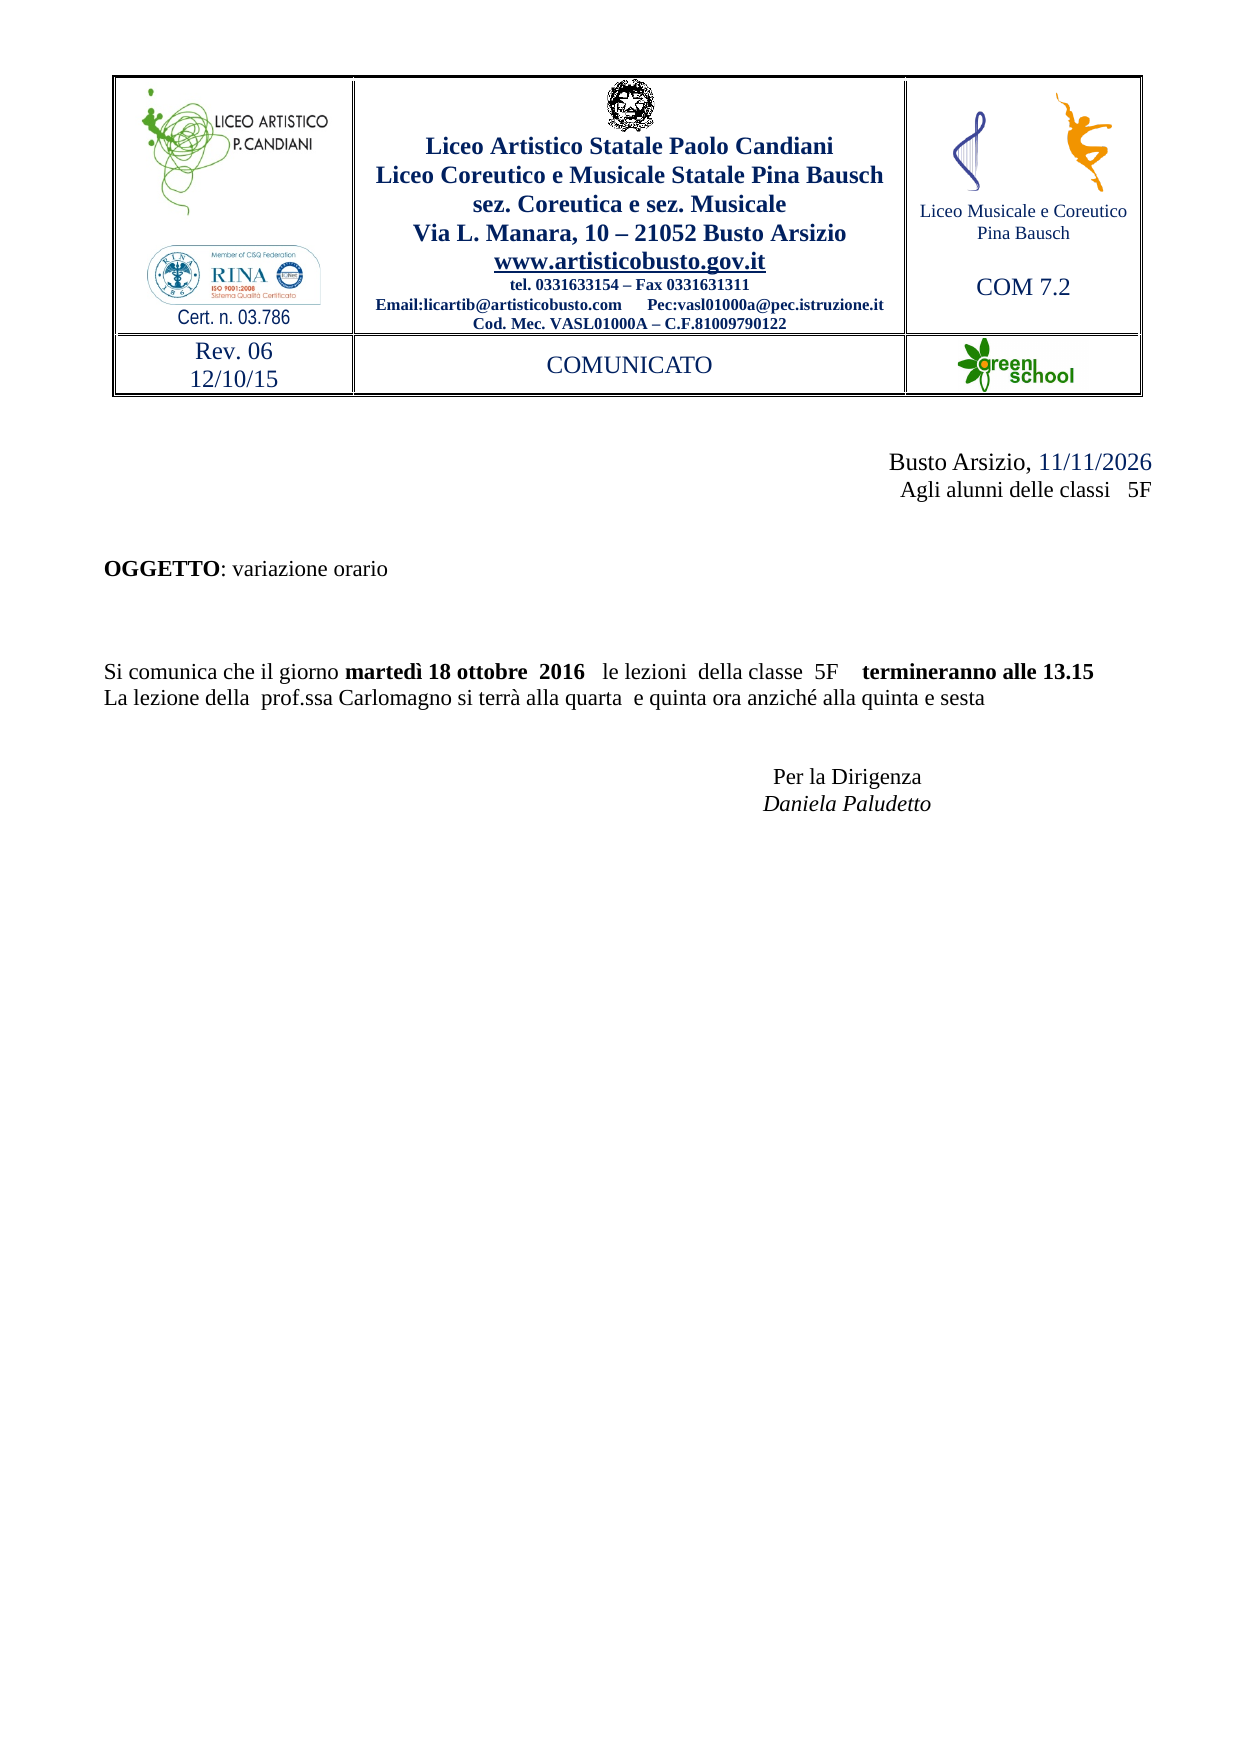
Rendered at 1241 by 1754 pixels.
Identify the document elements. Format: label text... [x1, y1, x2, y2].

picture [957, 338, 1089, 392]
picture [1042, 81, 1125, 201]
text La lezione della prof.ssa Carlomagno si terrà alla quarta e quinta ora anziché alla quinta e sesta [103, 684, 1152, 711]
text Agli alunni delle classi 5F [103, 476, 1152, 502]
picture [604, 78, 655, 132]
picture [147, 245, 321, 305]
text OGGETTO: variazione orario [103, 555, 1152, 581]
picture [135, 82, 333, 222]
picture [922, 101, 1016, 201]
text Si comunica che il giorno martedì 18 ottobre 2016 le lezioni della classe 5F termineranno alle 13.15 [103, 658, 1152, 684]
text Per la Dirigenza [103, 763, 1152, 790]
text Daniela Paludetto [103, 790, 1152, 816]
text Busto Arsizio, 17/10/2016 [103, 447, 1152, 476]
